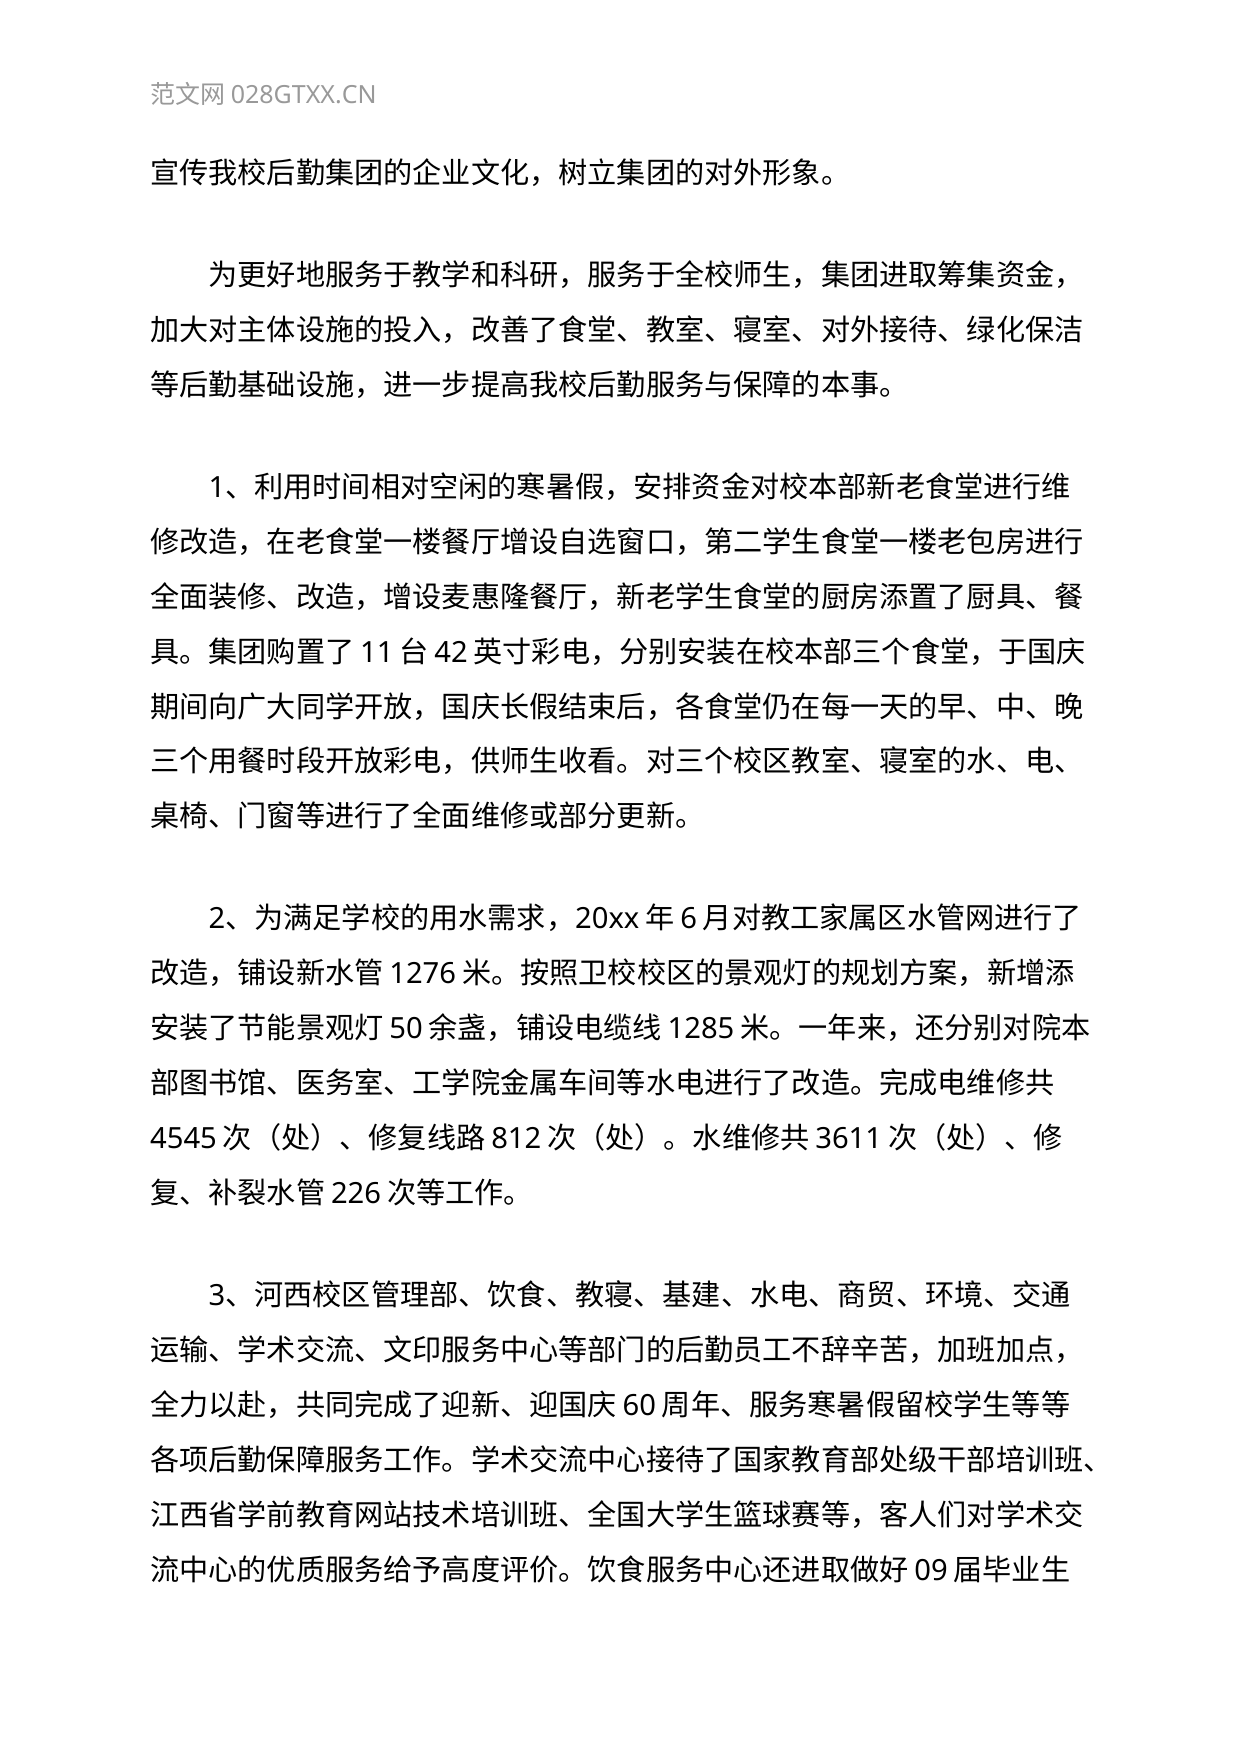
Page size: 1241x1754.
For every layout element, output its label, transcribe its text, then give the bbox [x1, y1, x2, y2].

text 2、为满足学校的用水需求，20xx年6月对教工家属区水管网进行了改造，铺设新水管1276米。按照卫校校区的景观灯的规划方案，新增添安装了节能景观灯50余盏，铺设电缆线1285米。一年来，还分别对院本部图书馆、医务室、工学院金属车间等水电进行了改造。完成电维修共4545次（处）、修复线路812次（处）。水维修共3611次（处）、修复、补裂水管226次等工作。 [150, 895, 1090, 1212]
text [150, 1272, 1090, 1589]
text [150, 150, 1090, 192]
text 1、利用时间相对空闲的寒暑假，安排资金对校本部新老食堂进行维修改造，在老食堂一楼餐厅增设自选窗口，第二学生食堂一楼老包房进行全面装修、改造，增设麦惠隆餐厅，新老学生食堂的厨房添置了厨具、餐具。集团购置了11台42英寸彩电，分别安装在校本部三个食堂，于国庆期间向广大同学开放，国庆长假结束后，各食堂仍在每一天的早、中、晚三个用餐时段开放彩电，供师生收看。对三个校区教室、寝室的水、电、桌椅、门窗等进行了全面维修或部分更新。 [150, 463, 1090, 835]
text 为更好地服务于教学和科研，服务于全校师生，集团进取筹集资金，加大对主体设施的投入，改善了食堂、教室、寝室、对外接待、绿化保洁等后勤基础设施，进一步提高我校后勤服务与保障的本事。 [150, 252, 1090, 404]
